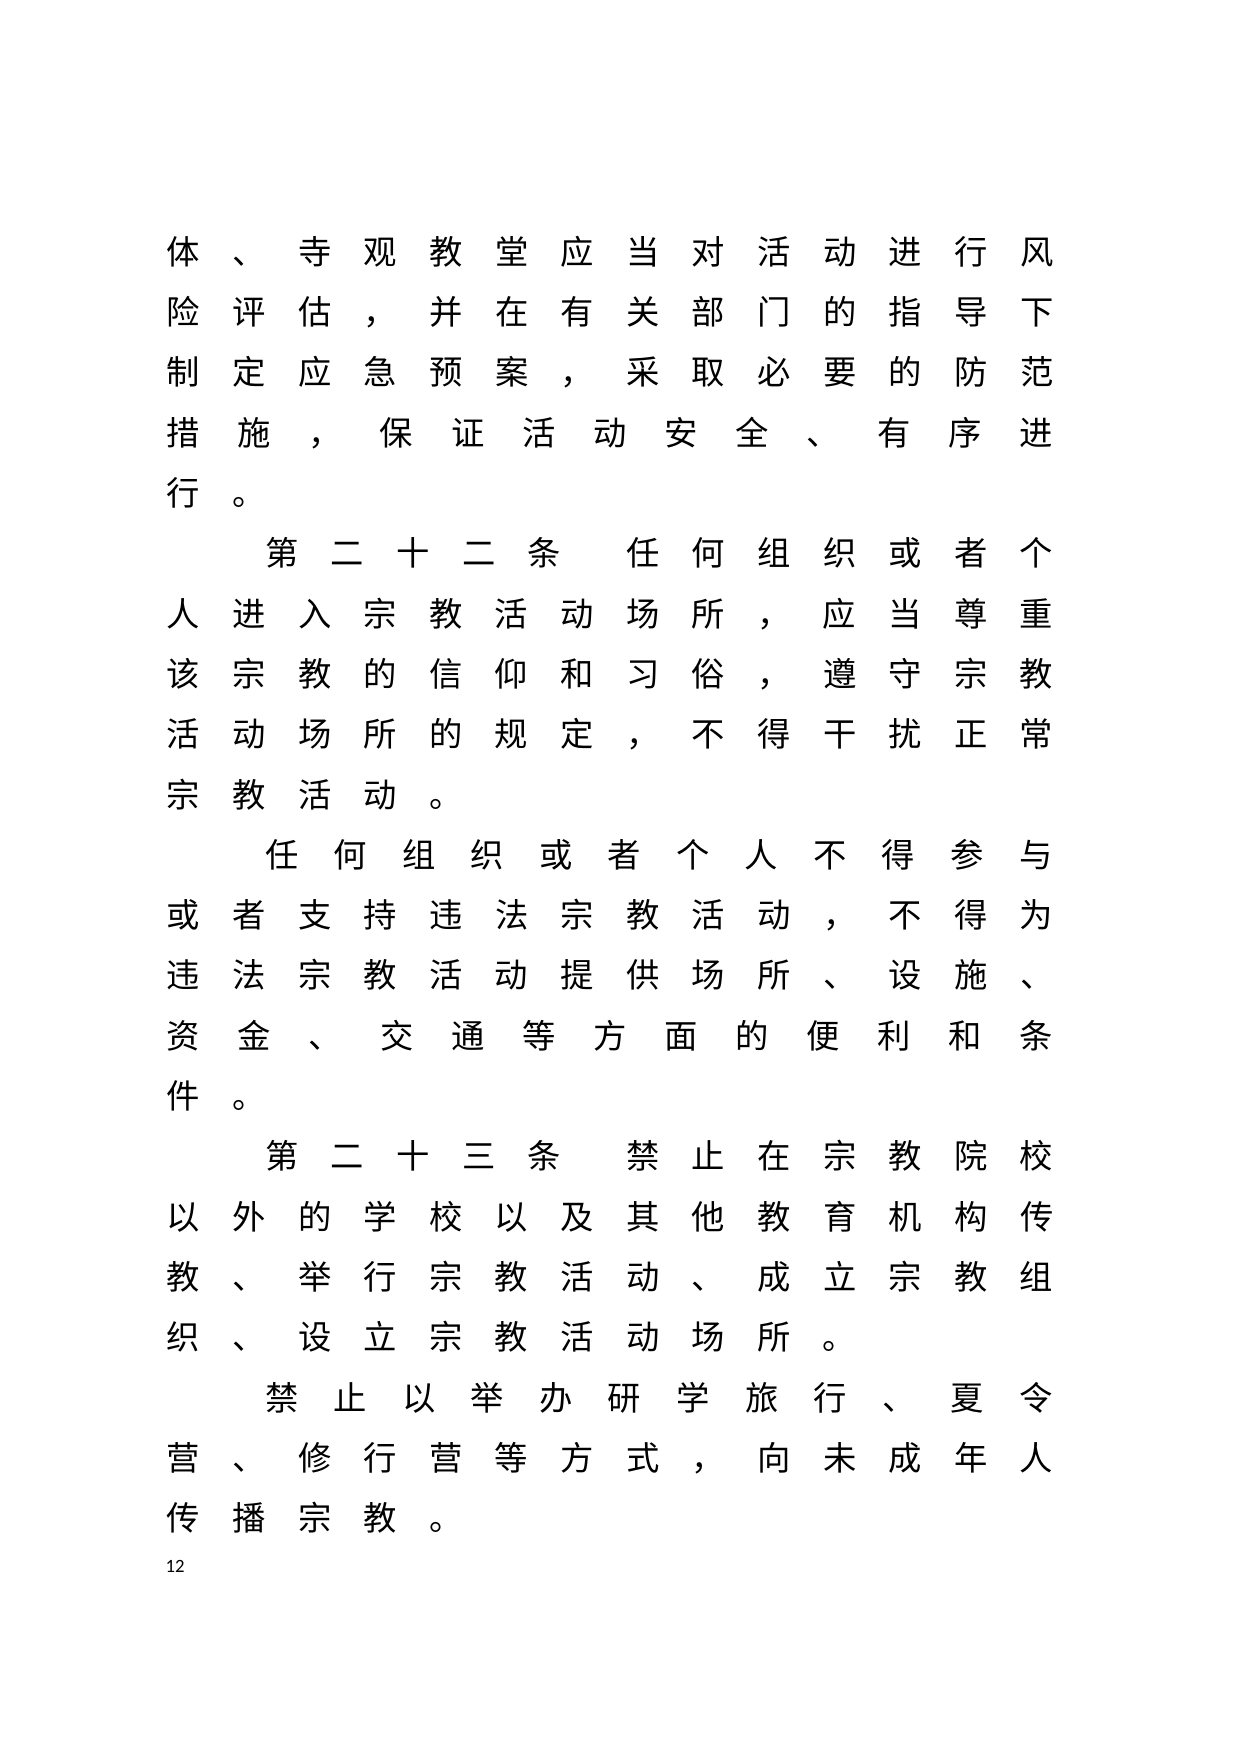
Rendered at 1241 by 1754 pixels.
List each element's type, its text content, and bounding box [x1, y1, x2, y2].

text 第二十三条 禁止在宗教院校以外的学校以及其他教育机构传教、举行宗教活动、成立宗教组织、设立宗教活动场所。 [167, 1124, 1085, 1365]
text 第二十二条 任何组织或者个人进入宗教活动场所，应当尊重该宗教的信仰和习俗，遵守宗教活动场所的规定，不得干扰正常宗教活动。 [167, 521, 1085, 823]
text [167, 219, 1085, 521]
text 禁止以举办研学旅行、夏令营、修行营等方式，向未成年人传播宗教。 [167, 1365, 1085, 1546]
text 任何组织或者个人不得参与或者支持违法宗教活动，不得为违法宗教活动提供场所、设施、资金、交通等方面的便利和条件。 [167, 823, 1085, 1124]
